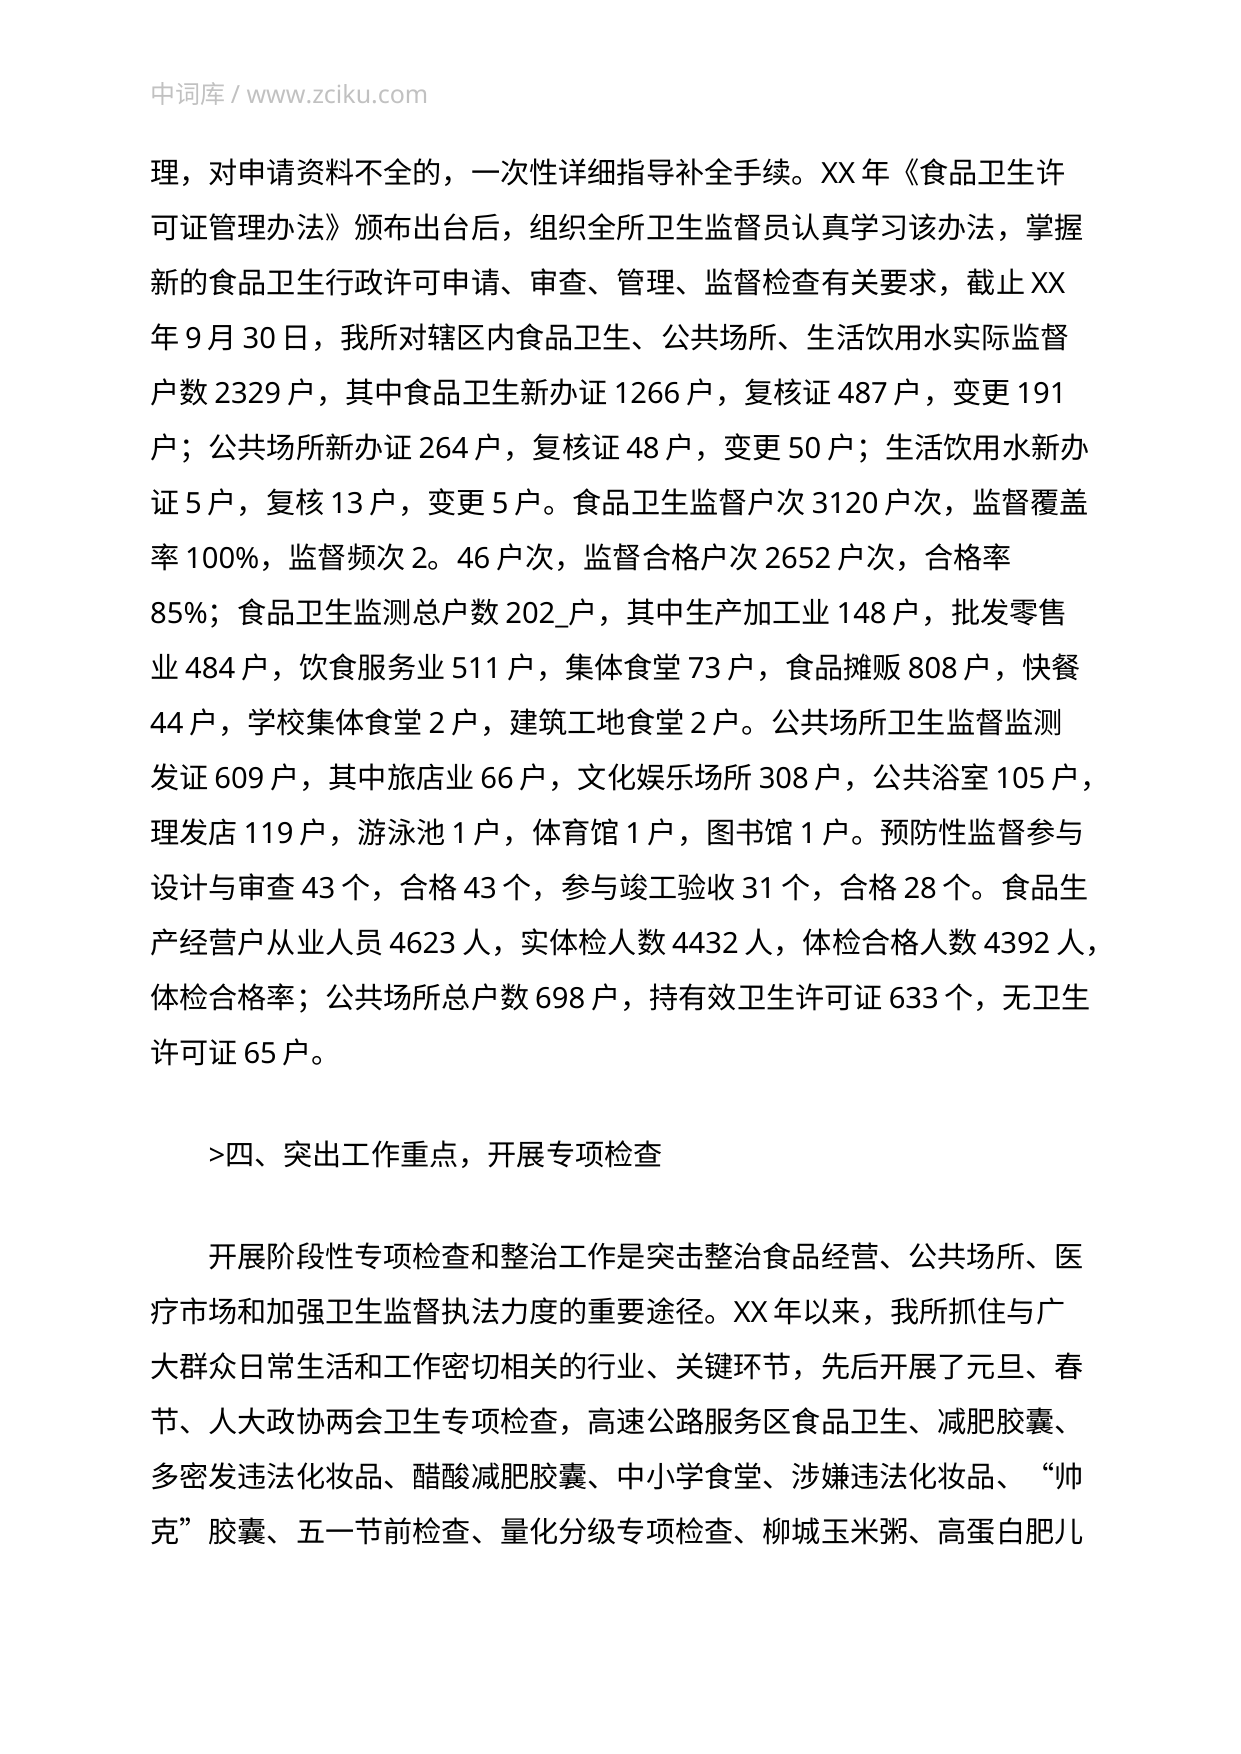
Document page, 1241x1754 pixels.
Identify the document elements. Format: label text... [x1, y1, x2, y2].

text >四、突出工作重点，开展专项检查 [150, 1132, 1090, 1174]
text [150, 1234, 1090, 1551]
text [150, 150, 1090, 1072]
